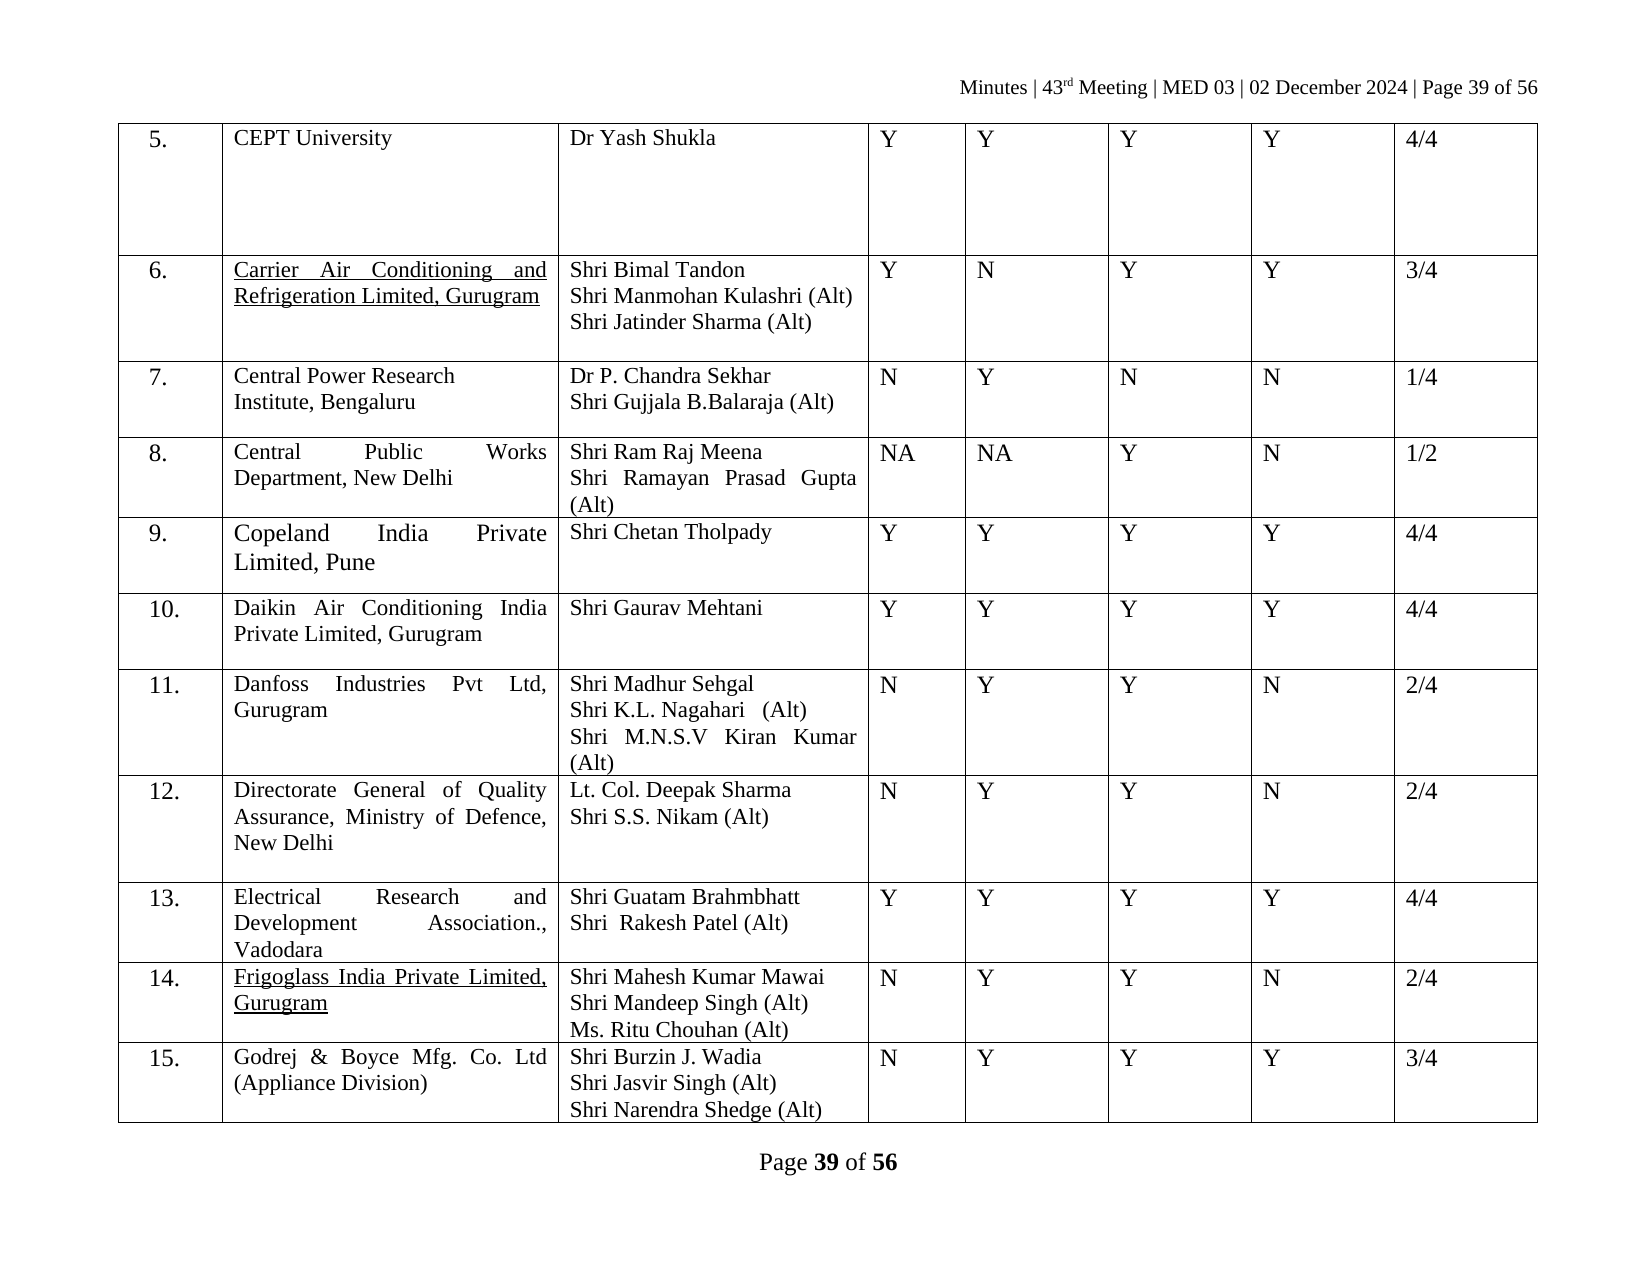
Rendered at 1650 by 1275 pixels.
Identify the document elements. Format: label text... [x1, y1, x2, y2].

table_cell CEPT University [223, 124, 558, 254]
table_cell 2/4 [1395, 963, 1537, 1042]
table_cell Y [966, 594, 1108, 669]
table_cell Shri Chetan Tholpady [559, 518, 868, 593]
table_cell Y [1109, 776, 1251, 882]
table_cell N [1252, 362, 1394, 437]
table_cell Central Power Research Institute, Bengaluru [223, 362, 558, 437]
table_cell Shri Mahesh Kumar Mawai Shri Mandeep Singh (Alt) Ms. Ritu Chouhan (Alt) [559, 963, 868, 1042]
table_cell [119, 124, 222, 254]
table_cell N [966, 256, 1108, 361]
table_cell [119, 670, 222, 775]
table_cell [119, 963, 222, 1042]
table_cell 4/4 [1395, 124, 1537, 254]
table_cell 4/4 [1395, 594, 1537, 669]
table_cell Frigoglass India Private Limited, Gurugram [223, 963, 558, 1042]
table_cell N [869, 1043, 965, 1122]
table_cell 1/2 [1395, 438, 1537, 517]
table_cell [119, 518, 222, 593]
table_cell Dr Yash Shukla [559, 124, 868, 254]
table_cell Shri Bimal Tandon Shri Manmohan Kulashri (Alt) Shri Jatinder Sharma (Alt) [559, 256, 868, 361]
table_cell NA [966, 438, 1108, 517]
table_cell N [869, 670, 965, 775]
table_cell Y [966, 883, 1108, 962]
table_cell 3/4 [1395, 1043, 1537, 1122]
table_cell 4/4 [1395, 518, 1537, 593]
table_cell Y [1252, 1043, 1394, 1122]
table_cell Y [1109, 883, 1251, 962]
table_cell 2/4 [1395, 670, 1537, 775]
table_cell Y [1109, 518, 1251, 593]
table_cell Shri Gaurav Mehtani [559, 594, 868, 669]
table_cell [119, 594, 222, 669]
table_cell Electrical Research and Development Association., Vadodara [223, 883, 558, 962]
table_cell [119, 1043, 222, 1122]
table_cell Copeland India Private Limited, Pune [223, 518, 558, 593]
table_cell Y [1109, 670, 1251, 775]
table_cell Y [1252, 883, 1394, 962]
table_cell N [1252, 438, 1394, 517]
table_cell 2/4 [1395, 776, 1537, 882]
table_cell Y [1252, 124, 1394, 254]
table_cell Y [1109, 594, 1251, 669]
table_cell Shri Ram Raj Meena Shri Ramayan Prasad Gupta (Alt) [559, 438, 868, 517]
table_cell Daikin Air Conditioning India Private Limited, Gurugram [223, 594, 558, 669]
table_cell Y [1252, 256, 1394, 361]
table_cell Dr P. Chandra Sekhar Shri Gujjala B.Balaraja (Alt) [559, 362, 868, 437]
table_cell 4/4 [1395, 883, 1537, 962]
table_cell Y [966, 1043, 1108, 1122]
table_cell Y [966, 963, 1108, 1042]
table_cell Y [869, 594, 965, 669]
table_cell N [1109, 362, 1251, 437]
table_cell [119, 362, 222, 437]
table_cell Y [1109, 438, 1251, 517]
table_cell Y [1252, 518, 1394, 593]
table_cell N [1252, 670, 1394, 775]
table_cell [119, 438, 222, 517]
table_cell N [869, 362, 965, 437]
table_cell [119, 256, 222, 361]
table_cell Y [966, 670, 1108, 775]
table_cell 3/4 [1395, 256, 1537, 361]
table_cell Directorate General of Quality Assurance, Ministry of Defence, New Delhi [223, 776, 558, 882]
table_cell NA [869, 438, 965, 517]
table_cell Central Public Works Department, New Delhi [223, 438, 558, 517]
table_cell 1/4 [1395, 362, 1537, 437]
table_cell Y [1109, 124, 1251, 254]
table_cell [119, 883, 222, 962]
table_cell Lt. Col. Deepak Sharma Shri S.S. Nikam (Alt) [559, 776, 868, 882]
table_cell N [1252, 776, 1394, 882]
table_cell N [869, 963, 965, 1042]
table_cell Godrej & Boyce Mfg. Co. Ltd (Appliance Division) [223, 1043, 558, 1122]
table_cell Y [1109, 963, 1251, 1042]
table_cell [119, 776, 222, 882]
table_cell Y [869, 124, 965, 254]
table_cell Y [966, 518, 1108, 593]
table_cell Shri Burzin J. Wadia Shri Jasvir Singh (Alt) Shri Narendra Shedge (Alt) [559, 1043, 868, 1122]
table_cell Y [966, 124, 1108, 254]
table_cell Y [869, 518, 965, 593]
table_cell Y [966, 776, 1108, 882]
table_cell Shri Madhur Sehgal Shri K.L. Nagahari (Alt) Shri M.N.S.V Kiran Kumar (Alt) [559, 670, 868, 775]
table_cell Danfoss Industries Pvt Ltd, Gurugram [223, 670, 558, 775]
table_cell Y [1109, 256, 1251, 361]
table_cell N [869, 776, 965, 882]
table_cell Y [869, 883, 965, 962]
table_cell Shri Guatam Brahmbhatt Shri Rakesh Patel (Alt) [559, 883, 868, 962]
table_cell Y [869, 256, 965, 361]
table_cell Y [966, 362, 1108, 437]
table_cell Y [1109, 1043, 1251, 1122]
table_cell Y [1252, 594, 1394, 669]
table_cell Carrier Air Conditioning and Refrigeration Limited, Gurugram [223, 256, 558, 361]
table_cell N [1252, 963, 1394, 1042]
